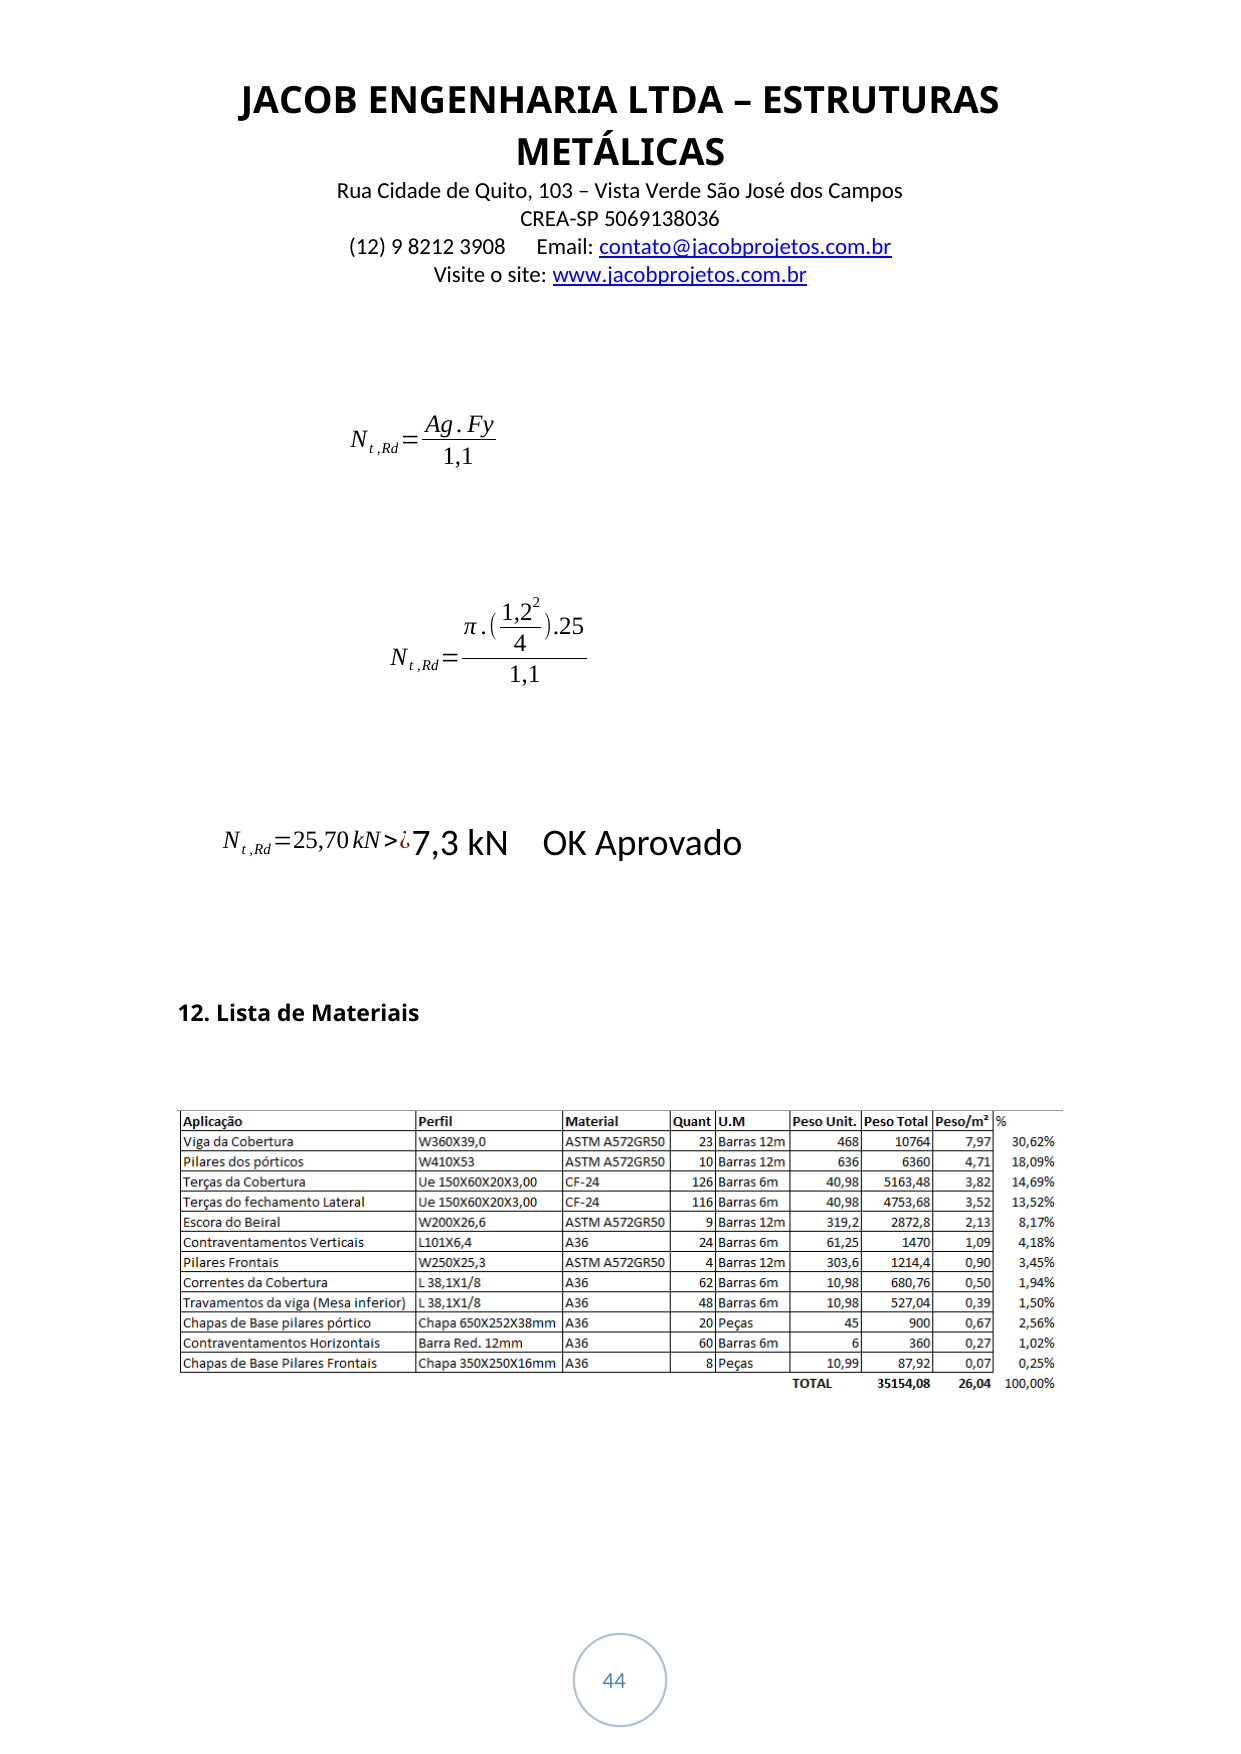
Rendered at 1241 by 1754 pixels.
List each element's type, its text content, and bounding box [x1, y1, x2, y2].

picture [177, 1110, 1063, 1402]
text 12. Lista de Materiais [177, 997, 1063, 1028]
